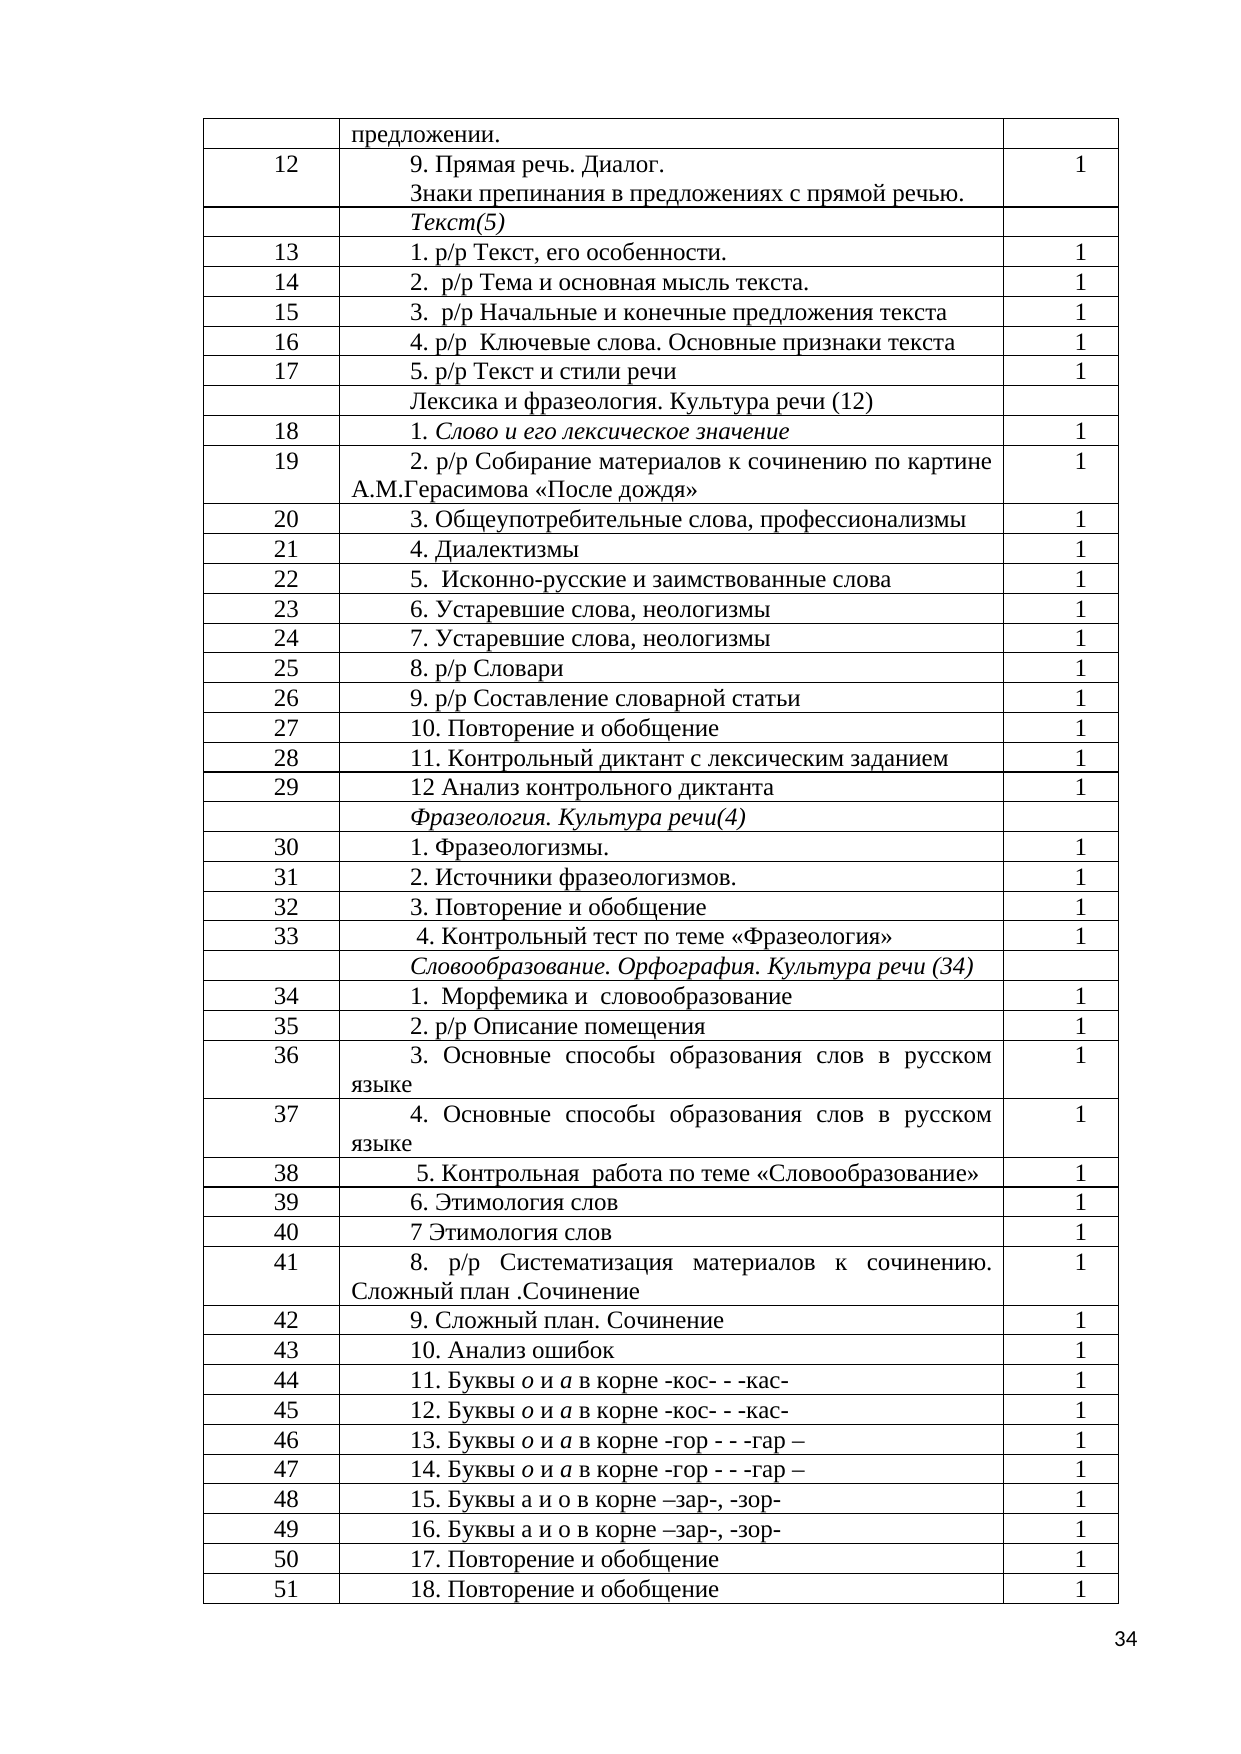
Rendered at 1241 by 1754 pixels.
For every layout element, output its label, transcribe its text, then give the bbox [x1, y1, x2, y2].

table_cell 1 [1004, 149, 1118, 206]
table_cell 18 [204, 416, 339, 445]
table_cell 15. Буквы а и о в корне –зар-, -зор- [340, 1484, 1003, 1513]
table_cell 49 [204, 1514, 339, 1543]
table_cell 1 [1004, 1217, 1118, 1246]
table_cell Фразеология. Культура речи(4) [340, 802, 1003, 831]
table_cell [1004, 802, 1118, 831]
table_cell 1 [1004, 862, 1118, 891]
table_cell 43 [204, 1335, 339, 1364]
table_cell 14 [204, 267, 339, 296]
table_cell 12 Анализ контрольного диктанта [340, 773, 1003, 801]
table_cell 7. Устаревшие слова, неологизмы [340, 624, 1003, 652]
table_cell 5. р/р Текст и стили речи [340, 356, 1003, 385]
table_cell 41 [204, 1247, 339, 1304]
table_cell 5. Контрольная работа по теме «Словообразование» [340, 1158, 1003, 1186]
table_cell 3. Основные способы образования слов в русском языке [340, 1041, 1003, 1098]
table_cell 7 Этимология слов [340, 1217, 1003, 1246]
table_cell 1 [1004, 1395, 1118, 1424]
table_cell 3. Повторение и обобщение [340, 892, 1003, 920]
table_cell [204, 208, 339, 236]
table_cell 48 [204, 1484, 339, 1513]
table_cell 1 [1004, 892, 1118, 920]
table_cell 16 [204, 327, 339, 355]
table_cell 11. Контрольный диктант с лексическим заданием [340, 743, 1003, 771]
table_cell 44 [204, 1365, 339, 1394]
table_cell 36 [204, 1041, 339, 1098]
table_cell 24 [204, 624, 339, 652]
table_cell 46 [204, 1425, 339, 1453]
table_cell 1 [1004, 1425, 1118, 1453]
table_cell 10. Анализ ошибок [340, 1335, 1003, 1364]
table_cell 45 [204, 1395, 339, 1424]
table_cell 13. Буквы о и а в корне -гор - - -гар – [340, 1425, 1003, 1453]
table_cell [1004, 208, 1118, 236]
table_cell 1 [1004, 1188, 1118, 1216]
table_cell 31 [204, 862, 339, 891]
table_cell Лексика и фразеология. Культура речи (12) [340, 386, 1003, 415]
table_cell 40 [204, 1217, 339, 1246]
table_cell 1 [1004, 1099, 1118, 1157]
table_cell 4. р/р Ключевые слова. Основные признаки текста [340, 327, 1003, 355]
table_cell 1 [1004, 297, 1118, 326]
table_cell 1 [1004, 624, 1118, 652]
table_cell 37 [204, 1099, 339, 1157]
table_cell 28 [204, 743, 339, 771]
table_cell 42 [204, 1306, 339, 1334]
table_cell [1004, 951, 1118, 980]
table_cell 3. р/р Начальные и конечные предложения текста [340, 297, 1003, 326]
table_cell 29 [204, 773, 339, 801]
table_cell 11 [204, 119, 339, 148]
table_cell 47 [204, 1455, 339, 1483]
table_cell 16. Буквы а и о в корне –зар-, -зор- [340, 1514, 1003, 1543]
table_cell 21 [204, 534, 339, 563]
table_cell 1 [1004, 504, 1118, 533]
table_cell 13 [204, 237, 339, 266]
table_cell 1 [1004, 1335, 1118, 1364]
table_cell 17. Повторение и обобщение [340, 1544, 1003, 1573]
table_cell 18. Повторение и обобщение [340, 1574, 1003, 1602]
table_cell 2. р/р Описание помещения [340, 1011, 1003, 1039]
table_cell 6. Устаревшие слова, неологизмы [340, 594, 1003, 622]
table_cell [340, 119, 1003, 148]
table_cell 2. Источники фразеологизмов. [340, 862, 1003, 891]
table_cell 26 [204, 683, 339, 712]
table_cell 1 [1004, 1158, 1118, 1186]
table_cell 1 [1004, 416, 1118, 445]
table_cell 30 [204, 832, 339, 861]
table_cell 6. Этимология слов [340, 1188, 1003, 1216]
table_cell [204, 802, 339, 831]
table_cell 1 [1004, 564, 1118, 593]
table_cell 22 [204, 564, 339, 593]
table_cell 4. Основные способы образования слов в русском языке [340, 1099, 1003, 1157]
table_cell 1 [1004, 327, 1118, 355]
table_cell 1. Морфемика и словообразование [340, 981, 1003, 1010]
table_cell 32 [204, 892, 339, 920]
table_cell 33 [204, 921, 339, 950]
table_cell 2. р/р Тема и основная мысль текста. [340, 267, 1003, 296]
table_cell 39 [204, 1188, 339, 1216]
table_cell 1 [1004, 832, 1118, 861]
table_cell 1 [1004, 1247, 1118, 1304]
table_cell 3. Общеупотребительные слова, профессионализмы [340, 504, 1003, 533]
table_cell 1 [1004, 713, 1118, 742]
table_cell 5. Исконно-русские и заимствованные слова [340, 564, 1003, 593]
table_cell 1 [1004, 1306, 1118, 1334]
table_cell 14. Буквы о и а в корне -гор - - -гар – [340, 1455, 1003, 1483]
table_cell 35 [204, 1011, 339, 1039]
table_cell 1 [1004, 534, 1118, 563]
table_cell 10. Повторение и обобщение [340, 713, 1003, 742]
table_cell 1 [1004, 743, 1118, 771]
table_cell 1 [1004, 1574, 1118, 1602]
table_cell Словообразование. Орфография. Культура речи (34) [340, 951, 1003, 980]
table_cell 1 [1004, 1011, 1118, 1039]
table_cell 1 [1004, 267, 1118, 296]
table_cell [204, 386, 339, 415]
table_cell 17 [204, 356, 339, 385]
table_cell 1. р/р Текст, его особенности. [340, 237, 1003, 266]
table_cell 38 [204, 1158, 339, 1186]
table_cell 34 [204, 981, 339, 1010]
table_cell 8. р/р Систематизация материалов к сочинению. Сложный план .Сочинение [340, 1247, 1003, 1304]
table_cell 1 [1004, 594, 1118, 622]
table_cell 1 [1004, 653, 1118, 682]
table_cell 1. Слово и его лексическое значение [340, 416, 1003, 445]
table_cell [204, 951, 339, 980]
table_cell Текст(5) [340, 208, 1003, 236]
table_cell 19 [204, 446, 339, 503]
table_cell 4. Контрольный тест по теме «Фразеология» [340, 921, 1003, 950]
table_cell 1 [1004, 1514, 1118, 1543]
table_cell 1. Фразеологизмы. [340, 832, 1003, 861]
table_cell 9. Сложный план. Сочинение [340, 1306, 1003, 1334]
table_cell 1 [1004, 1365, 1118, 1394]
table_cell 1 [1004, 446, 1118, 503]
table_cell 1 [1004, 921, 1118, 950]
table_cell 1 [1004, 981, 1118, 1010]
table_cell 1 [1004, 356, 1118, 385]
table_cell 1 [1004, 1455, 1118, 1483]
table_cell 1 [1004, 1544, 1118, 1573]
table_cell 1 [1004, 773, 1118, 801]
table_cell 8. р/р Словари [340, 653, 1003, 682]
table_cell 11. Буквы о и а в корне -кос- - -кас- [340, 1365, 1003, 1394]
table_cell 12. Буквы о и а в корне -кос- - -кас- [340, 1395, 1003, 1424]
table_cell 12 [204, 149, 339, 206]
table_cell 1 [1004, 1041, 1118, 1098]
table_cell 51 [204, 1574, 339, 1602]
table_cell 50 [204, 1544, 339, 1573]
table_cell 9. Прямая речь. Диалог. Знаки препинания в предложениях с прямой речью. [340, 149, 1003, 206]
table_cell 4. Диалектизмы [340, 534, 1003, 563]
table_cell 1 [1004, 237, 1118, 266]
table_cell 1 [1004, 683, 1118, 712]
table_cell 23 [204, 594, 339, 622]
table_cell 25 [204, 653, 339, 682]
table_cell 1 [1004, 1484, 1118, 1513]
table_cell 27 [204, 713, 339, 742]
table_cell 2. р/р Собирание материалов к сочинению по картине А.М.Герасимова «После дождя» [340, 446, 1003, 503]
table_cell [1004, 386, 1118, 415]
table_cell 15 [204, 297, 339, 326]
table_cell 1 [1004, 119, 1118, 148]
table_cell 9. р/р Составление словарной статьи [340, 683, 1003, 712]
table_cell 20 [204, 504, 339, 533]
